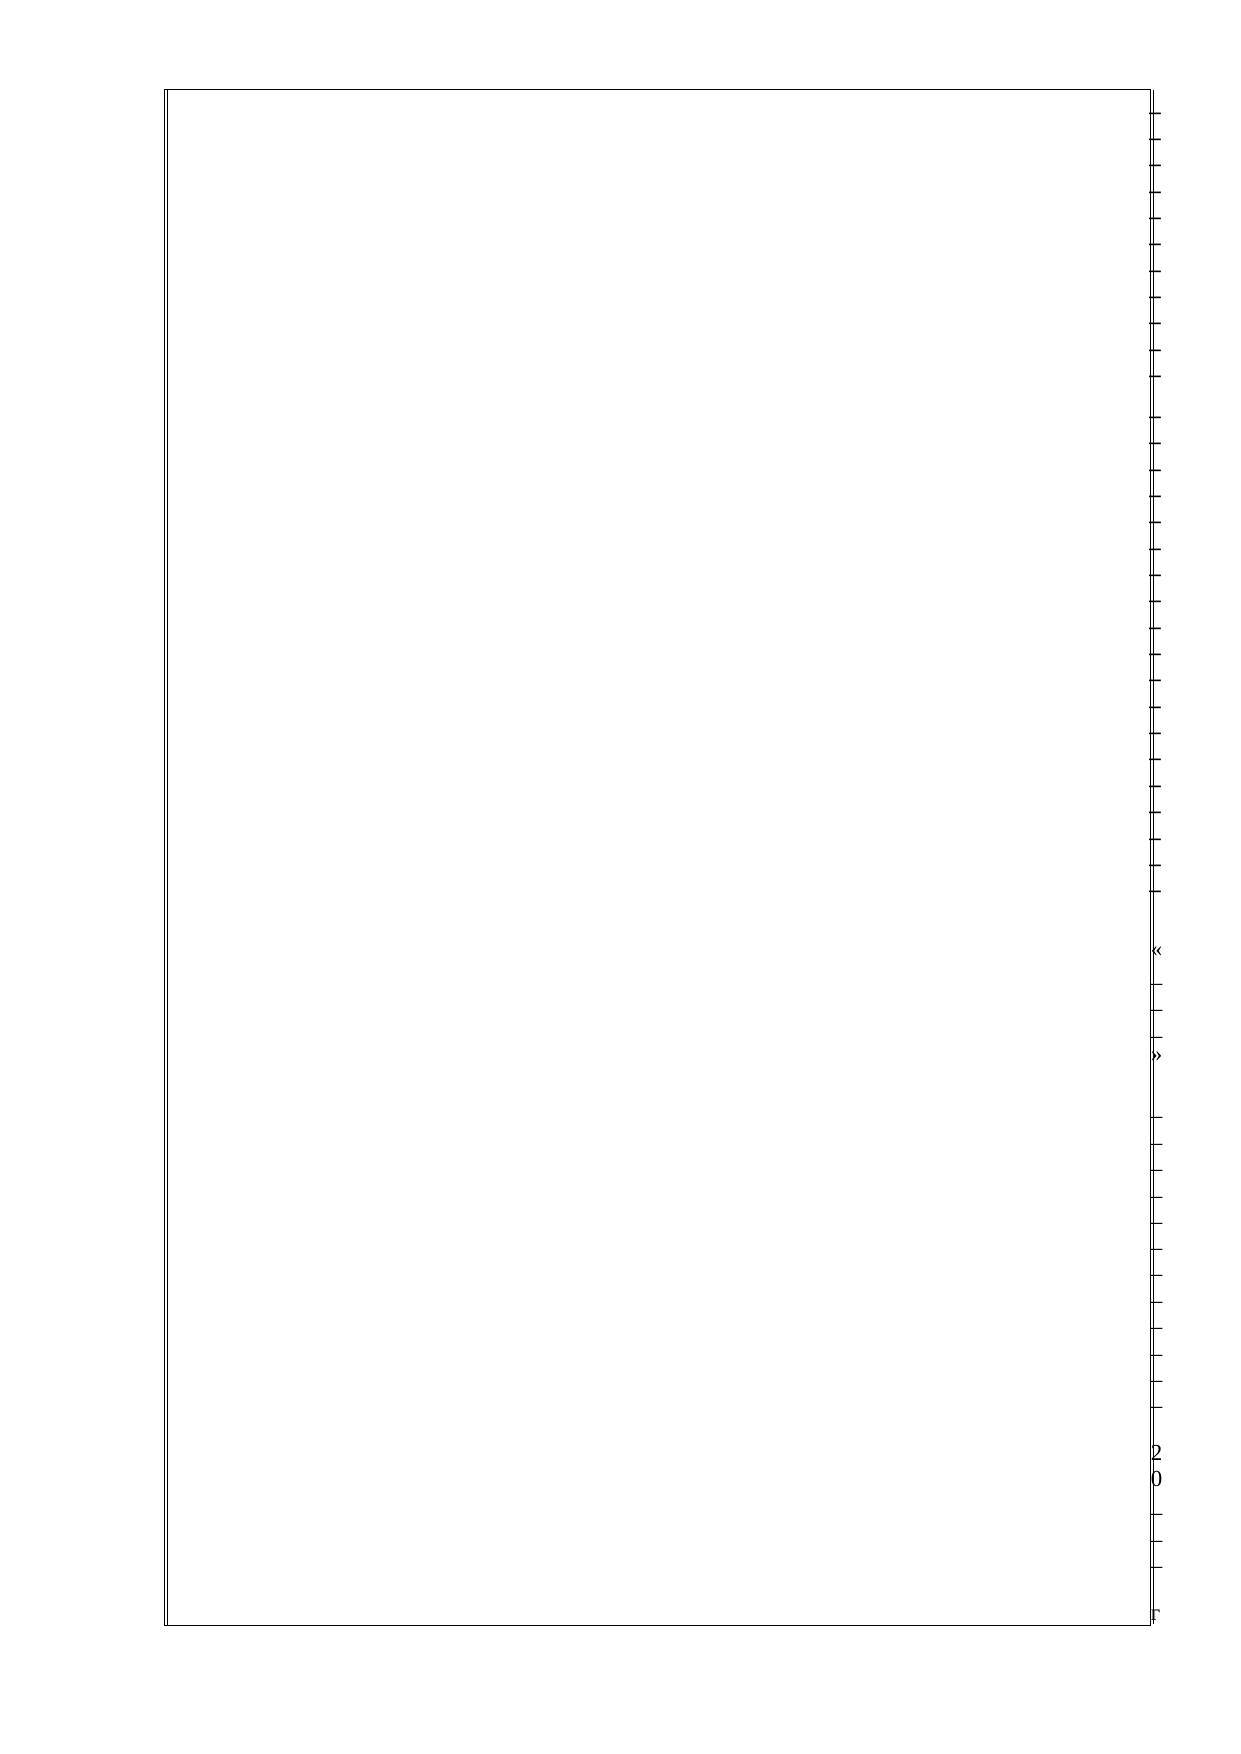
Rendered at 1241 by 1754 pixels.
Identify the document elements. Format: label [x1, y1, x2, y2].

table_cell [1154, 89, 1240, 1625]
table_cell [168, 90, 1150, 1625]
